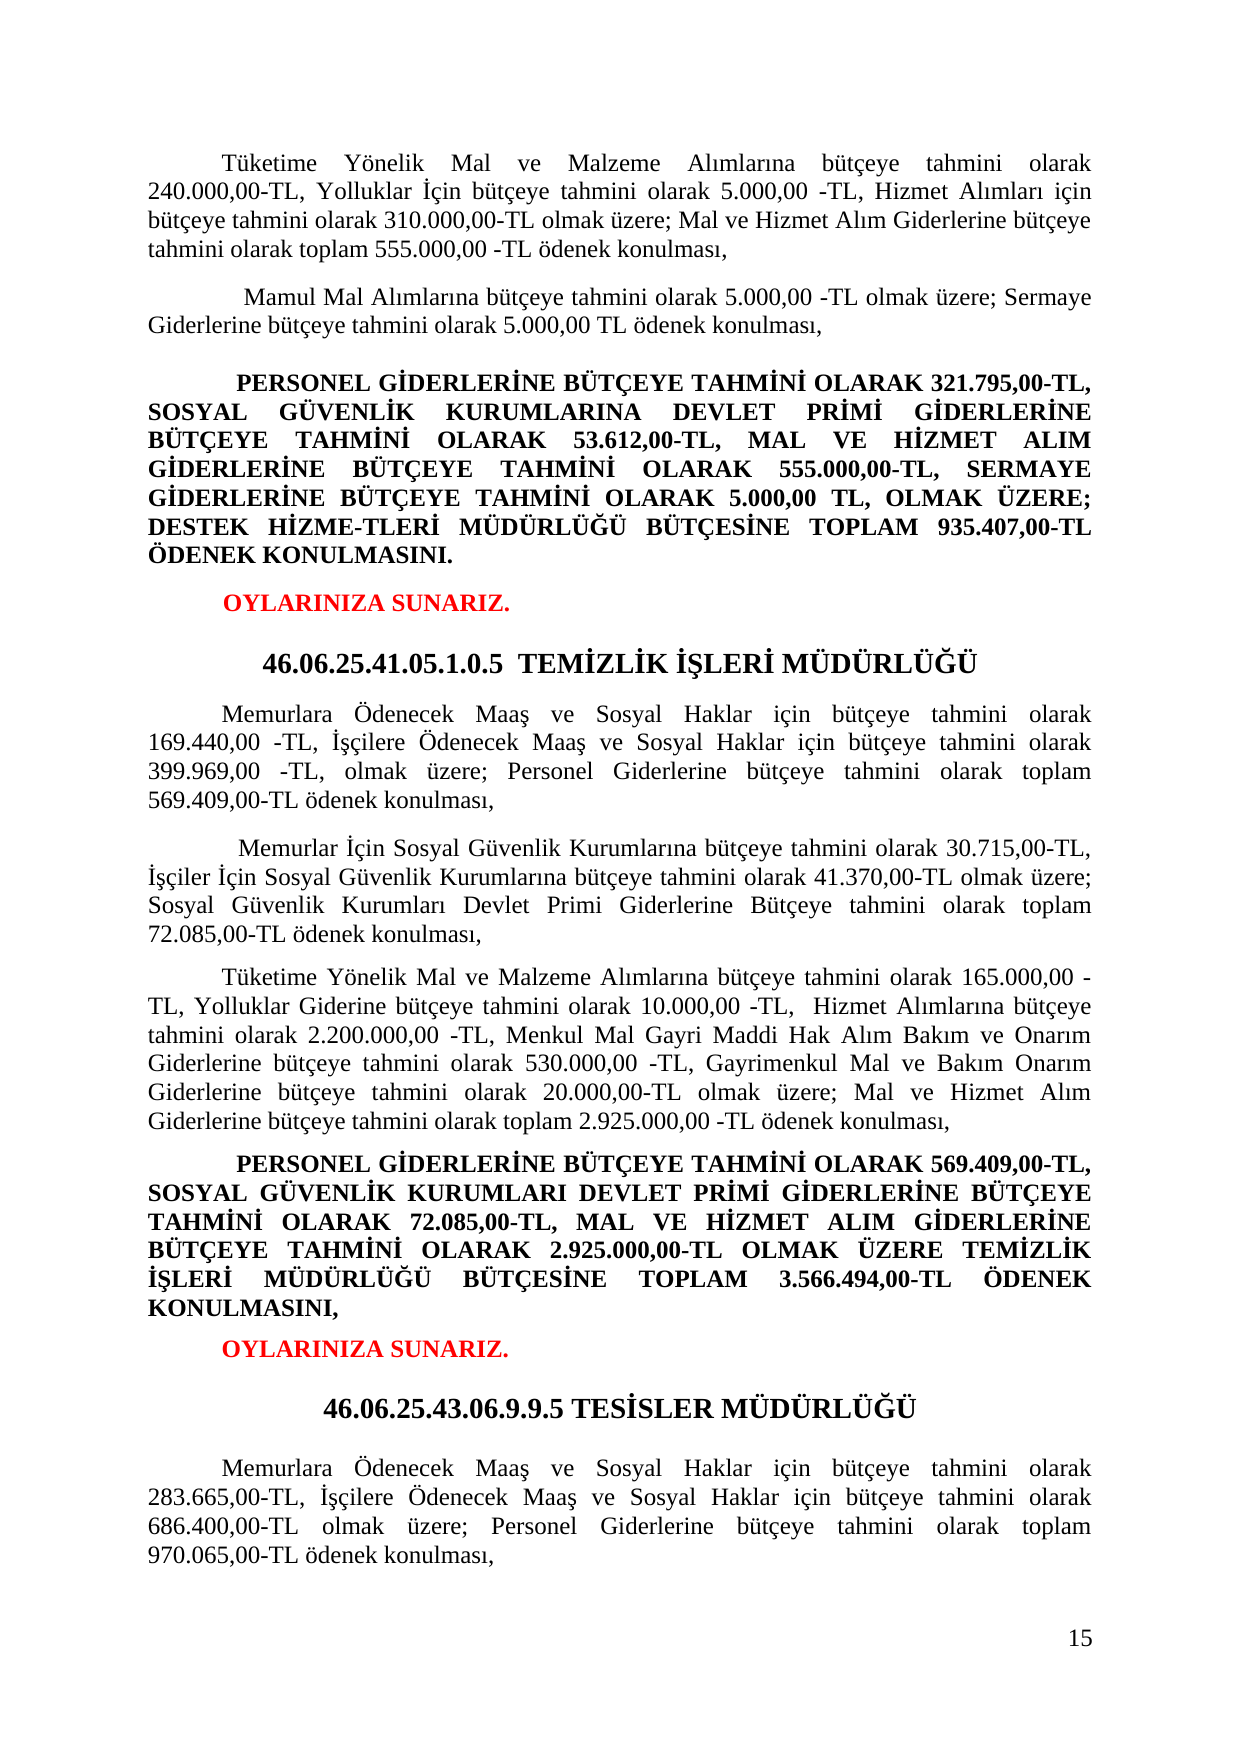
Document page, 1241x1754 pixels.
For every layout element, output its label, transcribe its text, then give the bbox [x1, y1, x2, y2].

text OYLARINIZA SUNARIZ. [148, 588, 1092, 617]
text 46.06.25.43.06.9.9.5 TESİSLER MÜDÜRLÜĞÜ [148, 1391, 1092, 1425]
text PERSONEL GİDERLERİNE BÜTÇEYE TAHMİNİ OLARAK 569.409,00-TL, SOSYAL GÜVENLİK KURUMLARI DEVLET PRİMİ GİDERLERİNE BÜTÇEYE TAHMİNİ OLARAK 72.085,00-TL, MAL VE HİZMET ALIM GİDERLERİNE BÜTÇEYE TAHMİNİ OLARAK 2.925.000,00-TL OLMAK ÜZERE TEMİZLİK İŞLERİ MÜDÜRLÜĞÜ BÜTÇESİNE TOPLAM 3.566.494,00-TL ÖDENEK KONULMASINI, [148, 1149, 1092, 1322]
text 46.06.25.41.05.1.0.5 TEMİZLİK İŞLERİ MÜDÜRLÜĞÜ [148, 646, 1092, 679]
text Mamul Mal Alımlarına bütçeye tahmini olarak 5.000,00 -TL olmak üzere; Sermaye Giderlerine bütçeye tahmini olarak 5.000,00 TL ödenek konulması, [148, 282, 1092, 339]
text PERSONEL GİDERLERİNE BÜTÇEYE TAHMİNİ OLARAK 321.795,00-TL, SOSYAL GÜVENLİK KURUMLARINA DEVLET PRİMİ GİDERLERİNE BÜTÇEYE TAHMİNİ OLARAK 53.612,00-TL, MAL VE HİZMET ALIM GİDERLERİNE BÜTÇEYE TAHMİNİ OLARAK 555.000,00-TL, SERMAYE GİDERLERİNE BÜTÇEYE TAHMİNİ OLARAK 5.000,00 TL, OLMAK ÜZERE; DESTEK HİZME-TLERİ MÜDÜRLÜĞÜ BÜTÇESİNE TOPLAM 935.407,00-TL ÖDENEK KONULMASINI. [148, 368, 1092, 569]
text OYLARINIZA SUNARIZ. [148, 1334, 1092, 1362]
text Tüketime Yönelik Mal ve Malzeme Alımlarına bütçeye tahmini olarak 165.000,00 -TL, Yolluklar Giderine bütçeye tahmini olarak 10.000,00 -TL, Hizmet Alımlarına bütçeye tahmini olarak 2.200.000,00 -TL, Menkul Mal Gayri Maddi Hak Alım Bakım ve Onarım Giderlerine bütçeye tahmini olarak 530.000,00 -TL, Gayrimenkul Mal ve Bakım Onarım Giderlerine bütçeye tahmini olarak 20.000,00-TL olmak üzere; Mal ve Hizmet Alım Giderlerine bütçeye tahmini olarak toplam 2.925.000,00 -TL ödenek konulması, [148, 962, 1092, 1135]
text Memurlara Ödenecek Maaş ve Sosyal Haklar için bütçeye tahmini olarak 169.440,00 -TL, İşçilere Ödenecek Maaş ve Sosyal Haklar için bütçeye tahmini olarak 399.969,00 -TL, olmak üzere; Personel Giderlerine bütçeye tahmini olarak toplam 569.409,00-TL ödenek konulması, [148, 699, 1092, 814]
text Memurlara Ödenecek Maaş ve Sosyal Haklar için bütçeye tahmini olarak 283.665,00-TL, İşçilere Ödenecek Maaş ve Sosyal Haklar için bütçeye tahmini olarak 686.400,00-TL olmak üzere; Personel Giderlerine bütçeye tahmini olarak toplam 970.065,00-TL ödenek konulması, [148, 1453, 1092, 1568]
text Memurlar İçin Sosyal Güvenlik Kurumlarına bütçeye tahmini olarak 30.715,00-TL, İşçiler İçin Sosyal Güvenlik Kurumlarına bütçeye tahmini olarak 41.370,00-TL olmak üzere; Sosyal Güvenlik Kurumları Devlet Primi Giderlerine Bütçeye tahmini olarak toplam 72.085,00-TL ödenek konulması, [148, 833, 1092, 948]
text Tüketime Yönelik Mal ve Malzeme Alımlarına bütçeye tahmini olarak 240.000,00-TL, Yolluklar İçin bütçeye tahmini olarak 5.000,00 -TL, Hizmet Alımları için bütçeye tahmini olarak 310.000,00-TL olmak üzere; Mal ve Hizmet Alım Giderlerine bütçeye tahmini olarak toplam 555.000,00 -TL ödenek konulması, [148, 148, 1092, 263]
